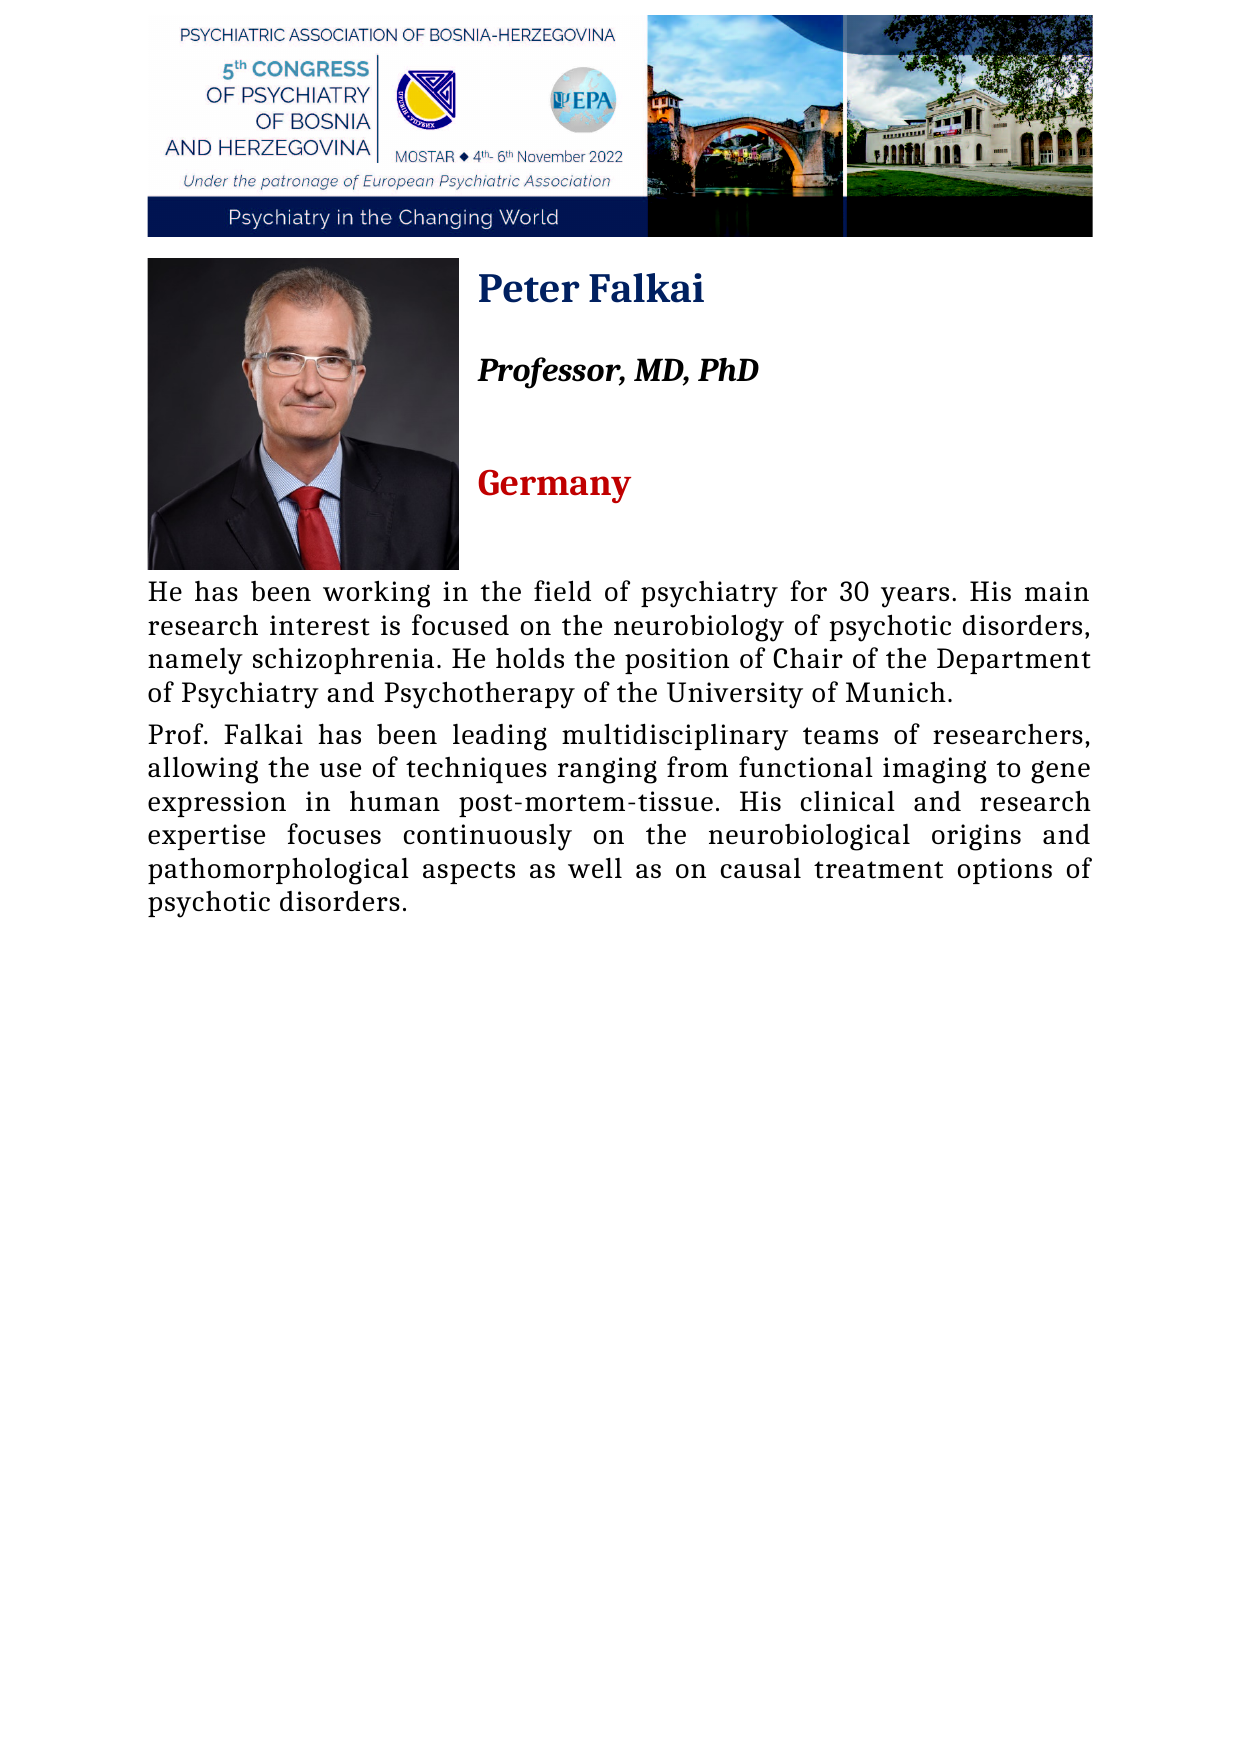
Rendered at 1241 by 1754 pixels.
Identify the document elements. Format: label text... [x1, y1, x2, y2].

text Professor, MD, PhD [459, 351, 1093, 390]
text Prof. Falkai has been leading multidisciplinary teams of researchers, allowing the use of techniques ranging from functional imaging to gene expression in human post-mortem-tissue. His clinical and research expertise focuses continuously on the neurobiological origins and pathomorphological aspects as well as on causal treatment options of psychotic disorders. [148, 718, 1093, 919]
text He has been working in the field of psychiatry for 30 years. His main research interest is focused on the neurobiology of psychotic disorders, namely schizophrenia. He holds the position of Chair of the Department of Psychiatry and Psychotherapy of the University of Munich. [148, 575, 1093, 709]
picture [147, 258, 459, 570]
text Germany [459, 462, 1093, 505]
text Peter Falkai [459, 265, 1093, 313]
picture [147, 15, 1093, 237]
